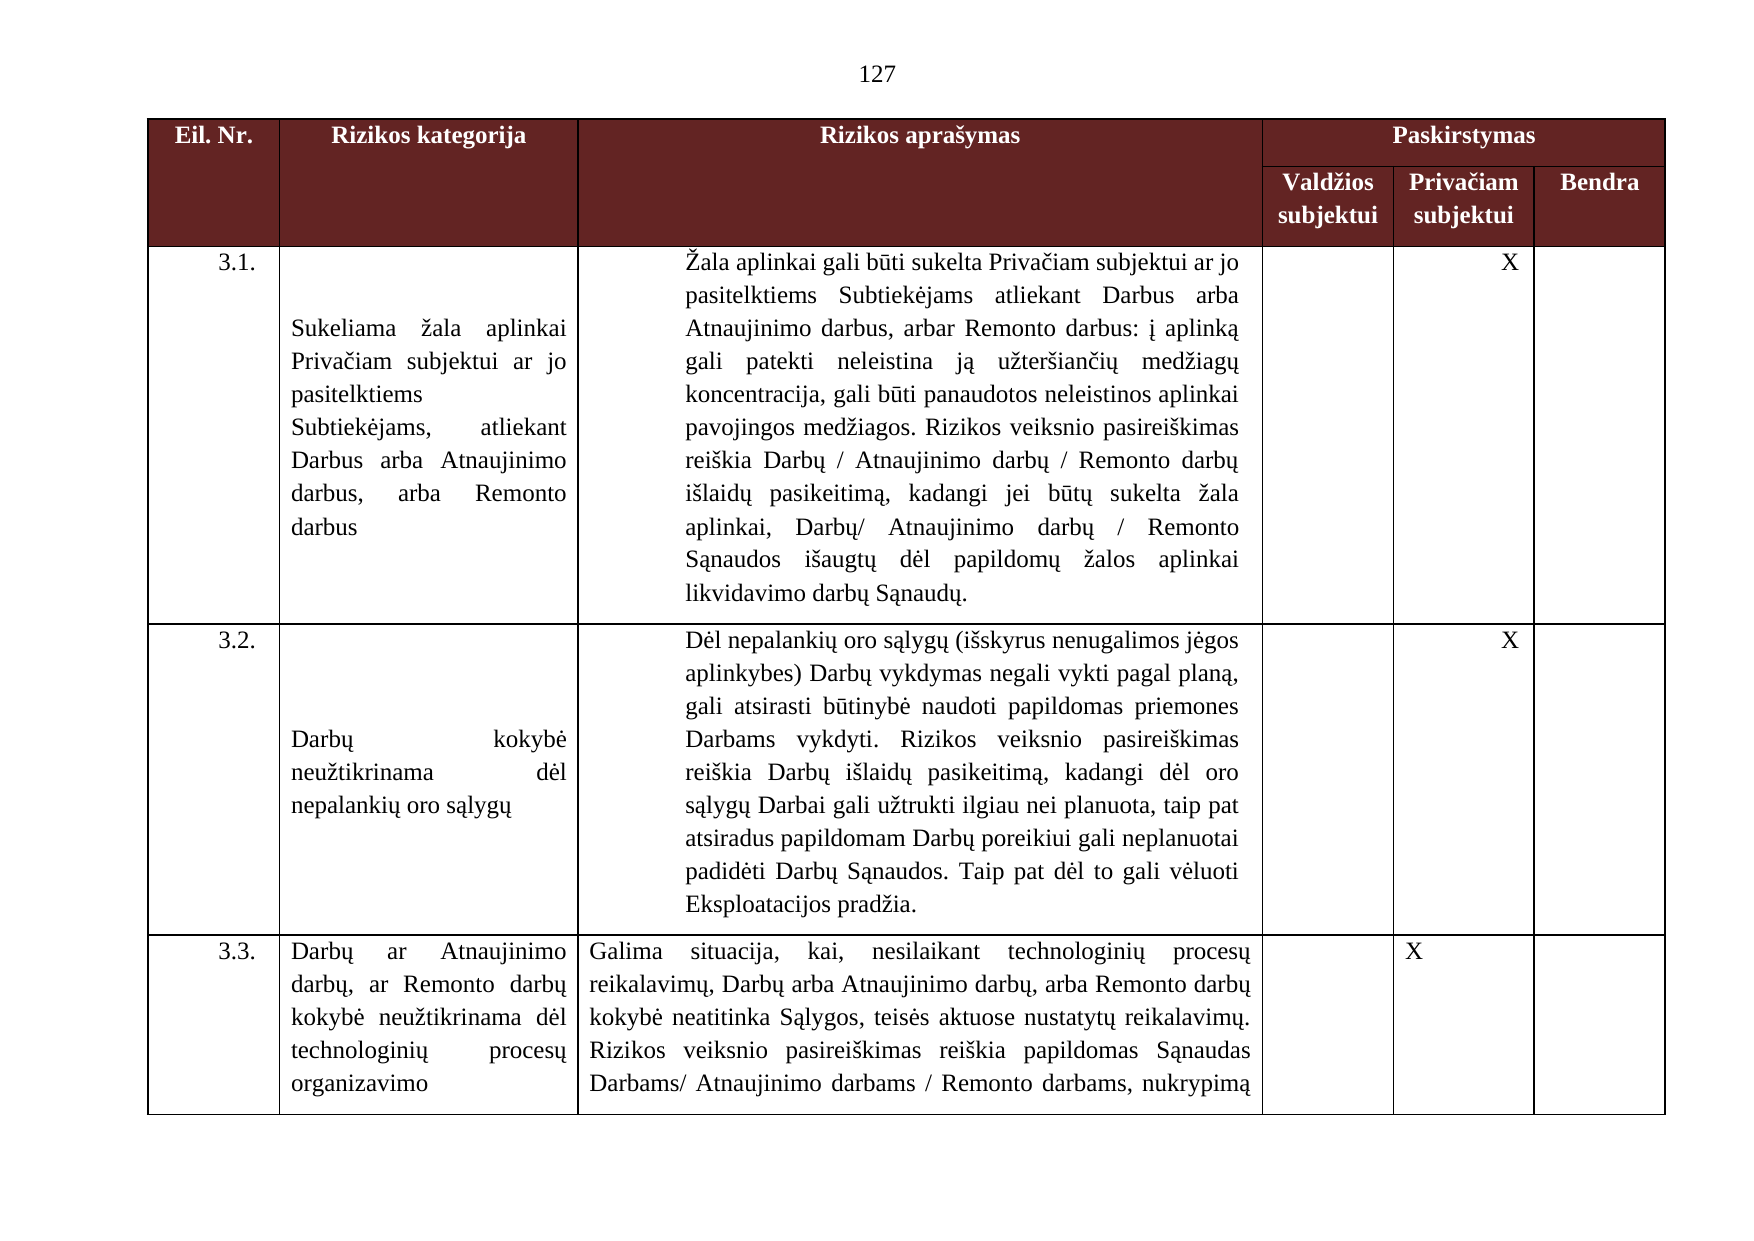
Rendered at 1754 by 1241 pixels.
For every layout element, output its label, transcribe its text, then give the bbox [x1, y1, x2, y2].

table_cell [280, 936, 577, 1113]
table_header Rizikos aprašymas [579, 120, 1262, 246]
table_cell Bendra [1535, 167, 1664, 246]
table_header Eil. Nr. [149, 120, 279, 246]
table_cell [1535, 247, 1664, 623]
table_cell Privačiam subjektui [1394, 167, 1533, 246]
table_header Rizikos kategorija [280, 120, 577, 246]
table_cell Žala aplinkai gali būti sukelta Privačiam subjektui ar jo pasitelktiems Subtiekėjams atliekant Darbus arba Atnaujinimo darbus, arbar Remonto darbus: į aplinką gali patekti neleistina ją užteršiančių medžiagų koncentracija, gali būti panaudotos neleistinos aplinkai pavojingos medžiagos. Rizikos veiksnio pasireiškimas reiškia Darbų / Atnaujinimo darbų / Remonto darbų išlaidų pasikeitimą, kadangi jei būtų sukelta žala aplinkai, Darbų/ Atnaujinimo darbų / Remonto Sąnaudos išaugtų dėl papildomų žalos aplinkai likvidavimo darbų Sąnaudų. [579, 247, 1262, 623]
table_cell [149, 936, 279, 1113]
table_cell X [1394, 625, 1533, 934]
table_cell [1535, 625, 1664, 934]
table_cell Darbų kokybė neužtikrinama dėl nepalankių oro sąlygų [280, 625, 577, 934]
table_cell Valdžios subjektui [1263, 167, 1393, 246]
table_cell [579, 936, 1262, 1113]
table_cell [1263, 936, 1393, 1113]
table_cell [149, 247, 279, 623]
table_cell Dėl nepalankių oro sąlygų (išskyrus nenugalimos jėgos aplinkybes) Darbų vykdymas negali vykti pagal planą, gali atsirasti būtinybė naudoti papildomas priemones Darbams vykdyti. Rizikos veiksnio pasireiškimas reiškia Darbų išlaidų pasikeitimą, kadangi dėl oro sąlygų Darbai gali užtrukti ilgiau nei planuota, taip pat atsiradus papildomam Darbų poreikiui gali neplanuotai padidėti Darbų Sąnaudos. Taip pat dėl to gali vėluoti Eksploatacijos pradžia. [579, 625, 1262, 934]
table_cell [149, 625, 279, 934]
table_cell X [1394, 247, 1533, 623]
table_cell [1263, 625, 1393, 934]
table_cell Sukeliama žala aplinkai Privačiam subjektui ar jo pasitelktiems Subtiekėjams, atliekant Darbus arba Atnaujinimo darbus, arba Remonto darbus [280, 247, 577, 623]
table_header Paskirstymas [1263, 120, 1664, 166]
table_cell [1535, 936, 1664, 1113]
table_cell [1263, 247, 1393, 623]
table_cell X [1394, 936, 1533, 1113]
